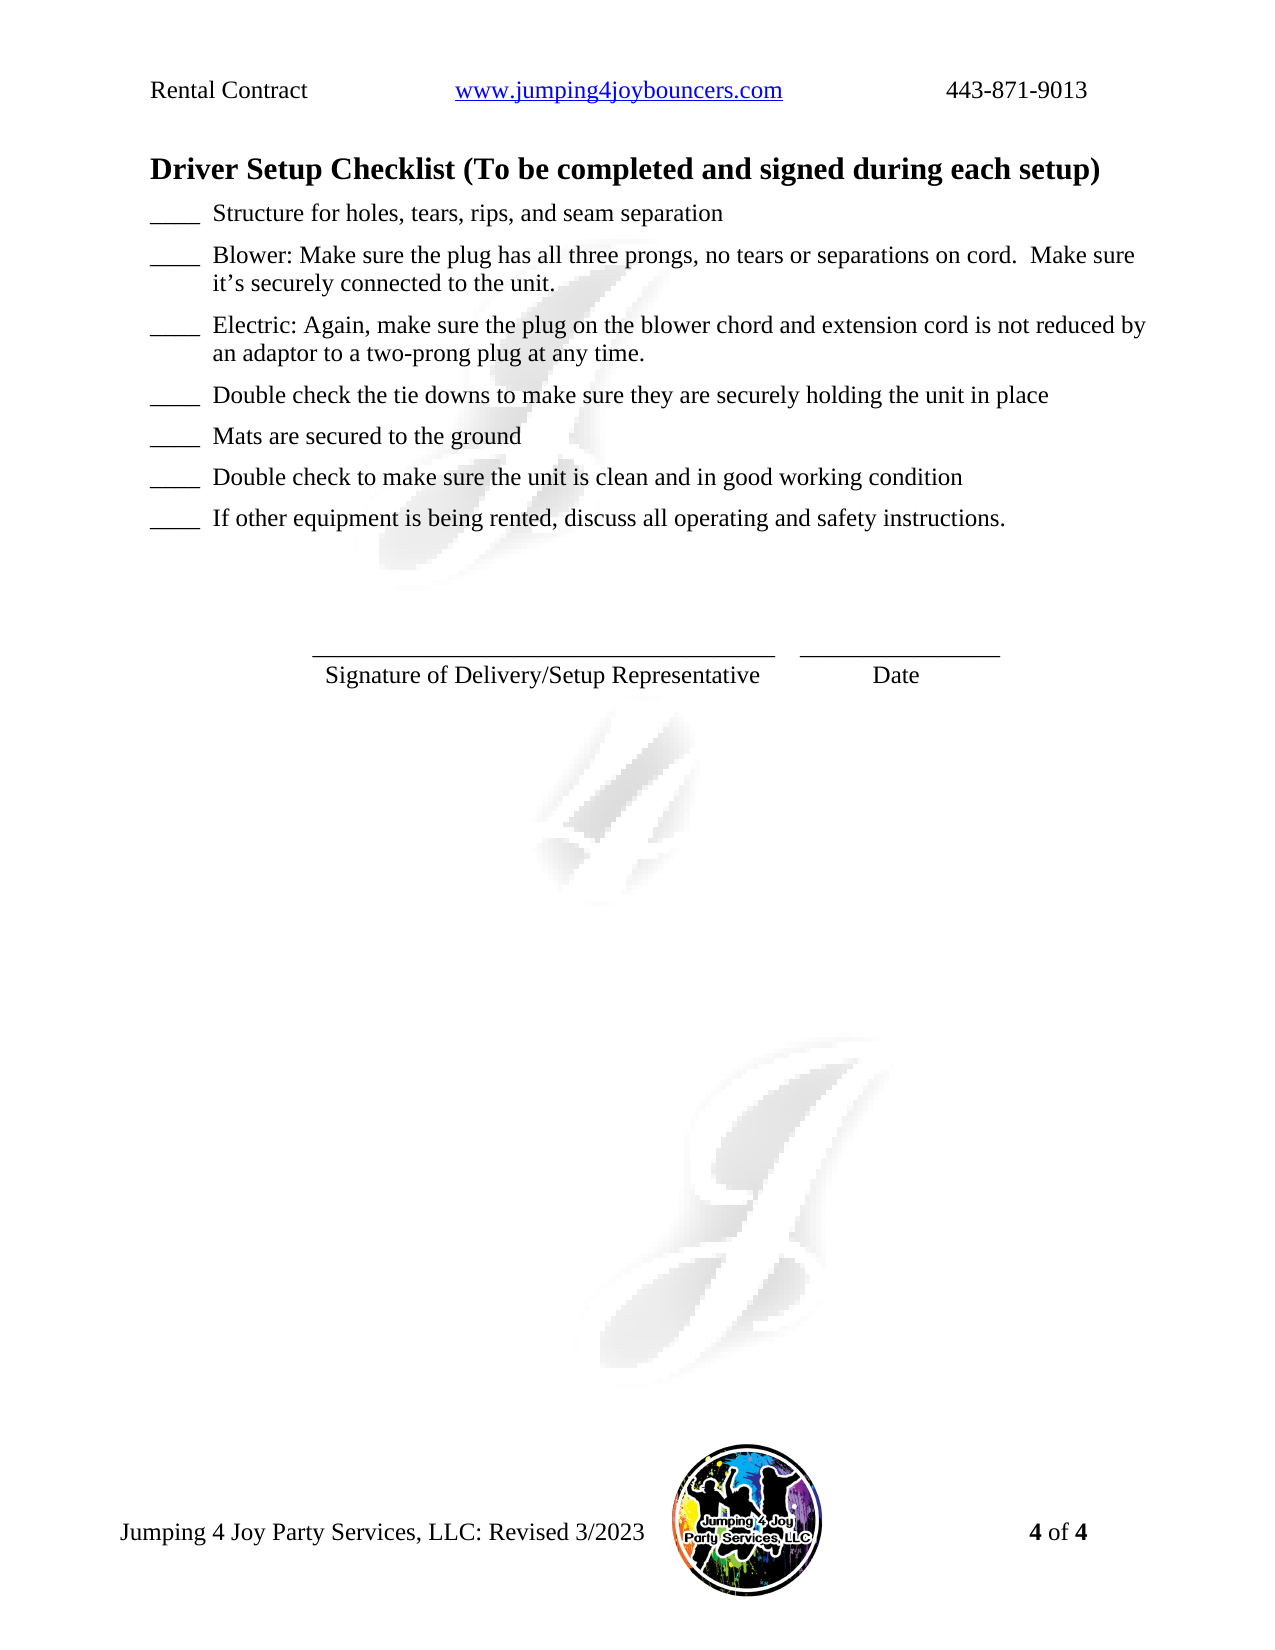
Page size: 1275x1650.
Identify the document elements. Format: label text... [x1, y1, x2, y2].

text ____ If other equipment is being rented, discuss all operating and safety instructions. [112, 503, 1162, 532]
text ____ Double check to make sure the unit is clean and in good working condition [112, 462, 1162, 491]
text ____ Double check the tie downs to make sure they are securely holding the unit in place [112, 380, 1162, 408]
text Signature of Delivery/Setup Representative Date [112, 660, 1162, 688]
text it’s securely connected to the unit. [112, 268, 1162, 297]
text Driver Setup Checklist (To be completed and signed during each setup) [112, 150, 1162, 186]
text _____________________________________ ________________ [112, 631, 1162, 660]
text an adaptor to a two-prong plug at any time. [112, 338, 1162, 367]
text ____ Mats are secured to the ground [112, 421, 1162, 450]
text ____ Structure for holes, tears, rips, and seam separation [112, 198, 1162, 227]
text ____ Electric: Again, make sure the plug on the blower chord and extension cord is not reduced by [112, 310, 1162, 338]
text ____ Blower: Make sure the plug has all three prongs, no tears or separations on cord. Make sure [112, 240, 1162, 268]
picture [664, 1433, 836, 1607]
